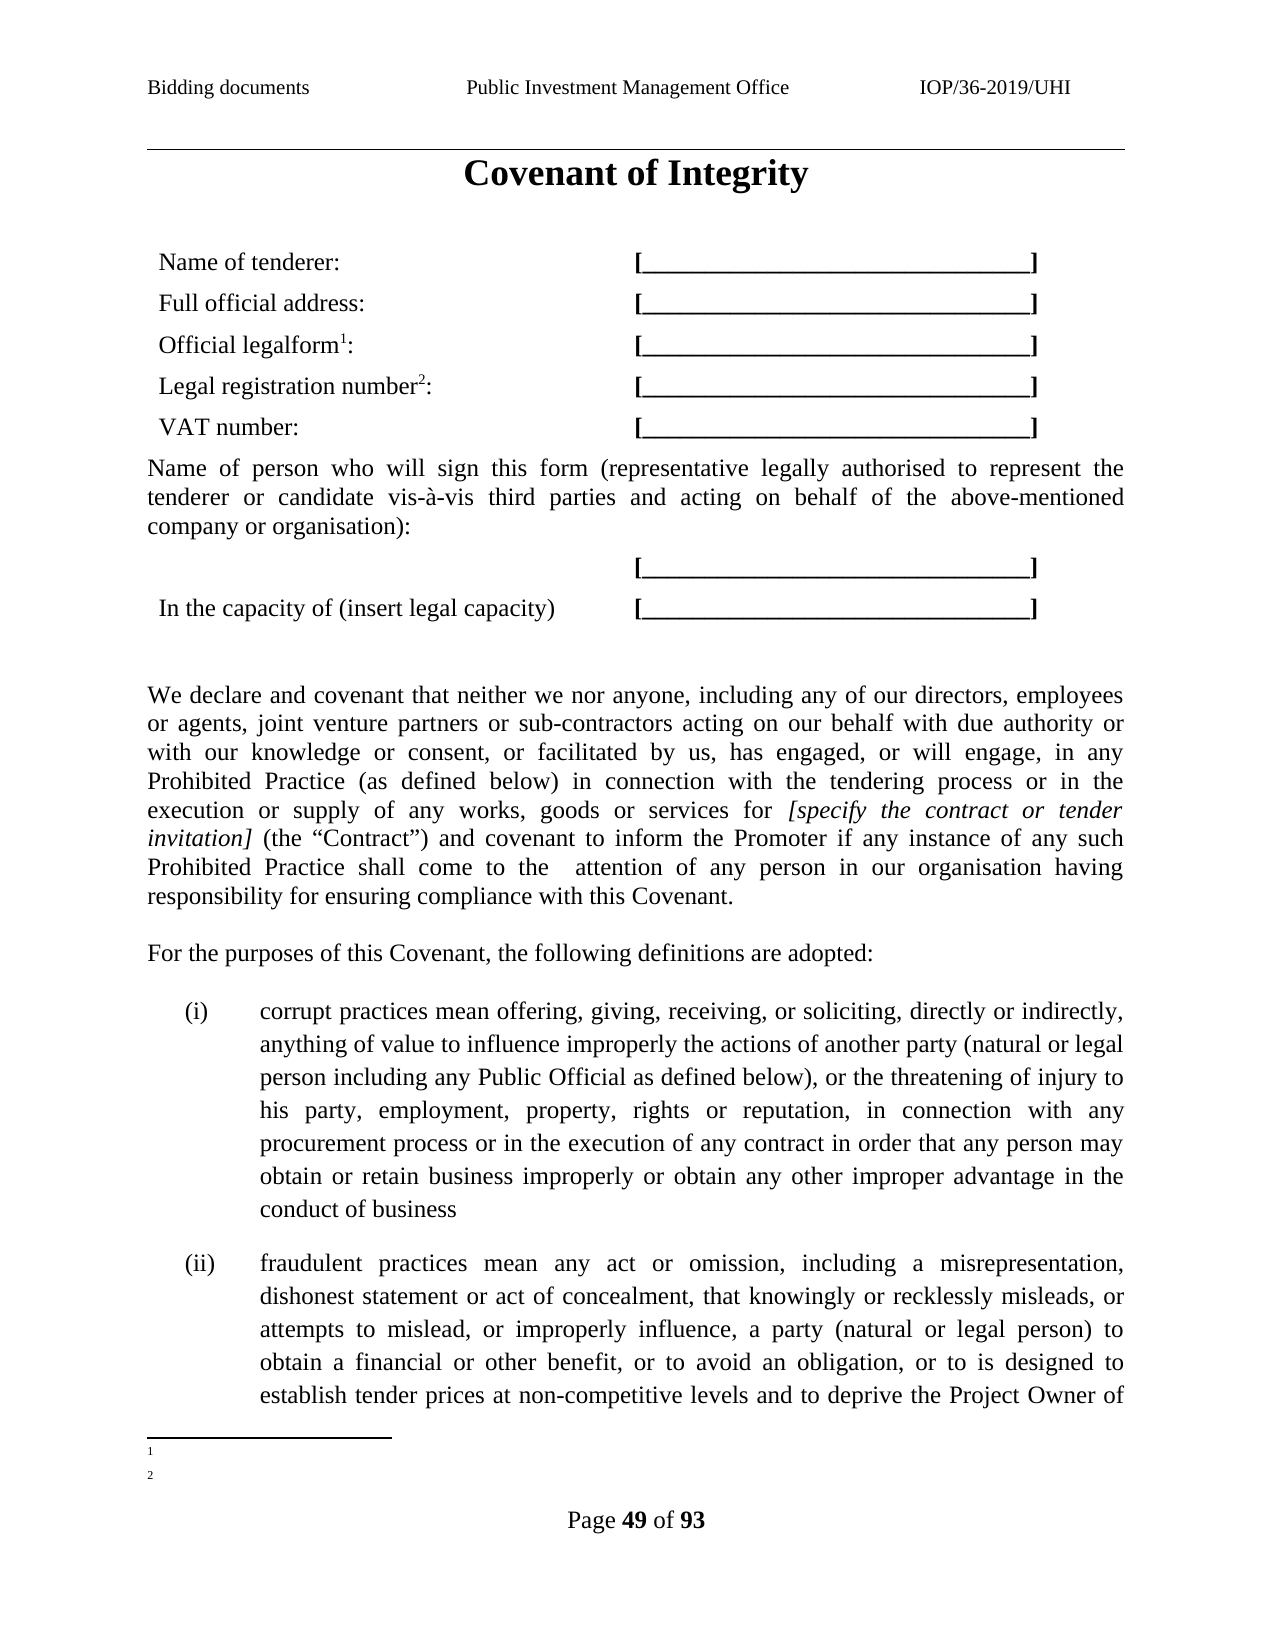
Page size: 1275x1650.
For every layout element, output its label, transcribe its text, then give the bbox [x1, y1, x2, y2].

table_cell [_______________________________] [623, 276, 1125, 317]
table_cell [_______________________________] [623, 359, 1125, 400]
table_header [_______________________________] [_______________________________] [623, 540, 1125, 622]
table_header Name of tenderer: [147, 235, 623, 276]
list corrupt practices mean offering, giving, receiving, or soliciting, directly or indirectly, anything of value to influence improperly the actions of another party (natural or legal person including any Public Official as defined below), or the threatening of injury to his party, employment, property, rights or reputation, in connection with any procurement process or in the execution of any contract in order that any person may obtain or retain business improperly or obtain any other improper advantage in the conduct of business [184, 996, 1125, 1223]
text Covenant of Integrity [147, 150, 1125, 193]
table_cell [_______________________________] [623, 400, 1125, 441]
table_cell VAT number: [147, 400, 623, 441]
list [184, 1248, 1125, 1409]
text We declare and covenant that neither we nor anyone, including any of our directors, employees or agents, joint venture partners or sub-contractors acting on our behalf with due authority or with our knowledge or consent, or facilitated by us, has engaged, or will engage, in any Prohibited Practice (as defined below) in connection with the tendering process or in the execution or supply of any works, goods or services for [specify the contract or tender invitation] (the “Contract”) and covenant to inform the Promoter if any instance of any such Prohibited Practice shall come to the attention of any person in our organisation having responsibility for ensuring compliance with this Covenant. [147, 680, 1125, 910]
text Name of person who will sign this form (representative legally authorised to represent the tenderer or candidate vis-à-vis third parties and acting on behalf of the above-mentioned company or organisation): [147, 453, 1125, 540]
table_header [_______________________________] [623, 235, 1125, 276]
table_cell Full official address: [147, 276, 623, 317]
table_header In the capacity of (insert legal capacity) [147, 540, 623, 622]
table_cell Official legalform: [147, 317, 623, 358]
text For the purposes of this Covenant, the following definitions are adopted: [147, 938, 1125, 967]
table_cell [_______________________________] [623, 317, 1125, 358]
table_cell Legal registration number: [147, 359, 623, 400]
